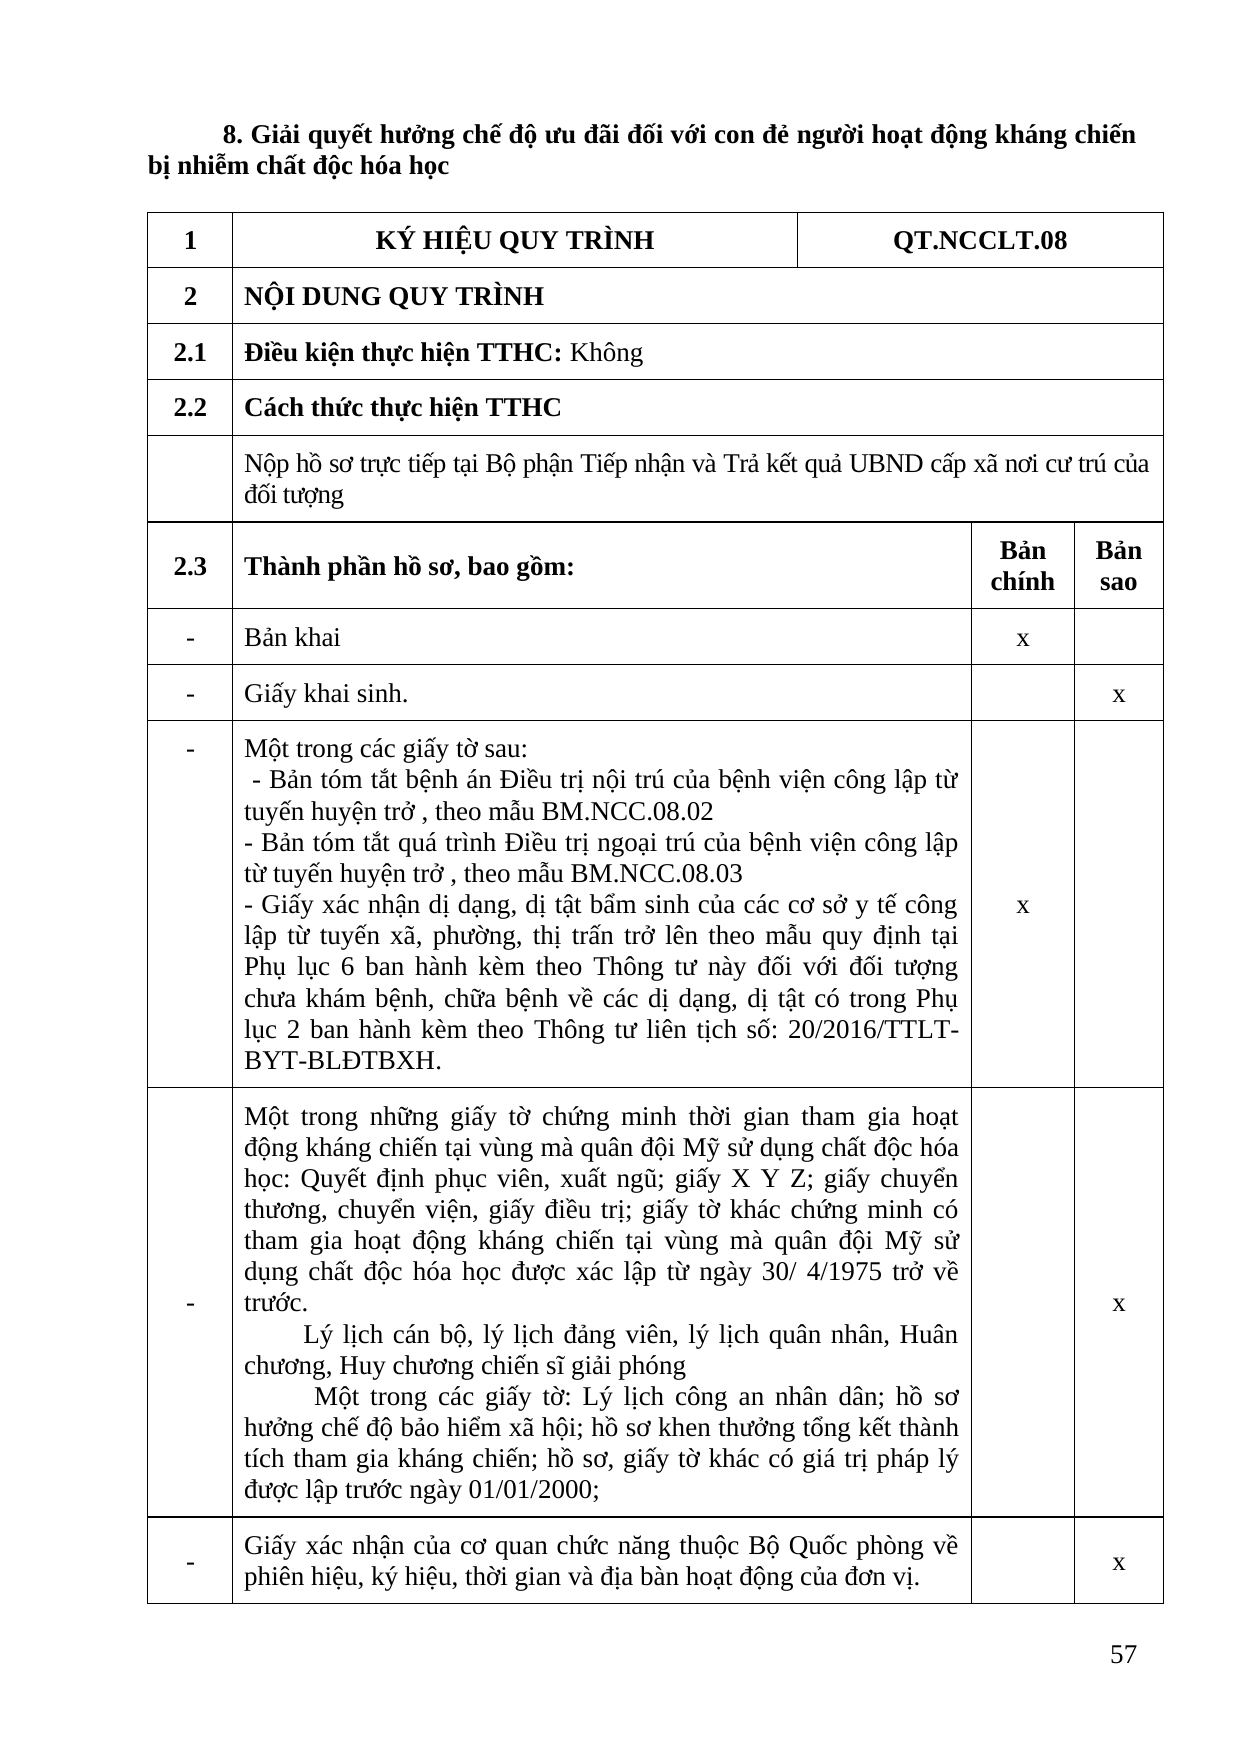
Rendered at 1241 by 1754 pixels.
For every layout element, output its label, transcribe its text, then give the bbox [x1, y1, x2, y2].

table_cell 2.3 [148, 523, 232, 608]
table_cell Bản sao [1075, 523, 1163, 608]
text 8. Giải quyết hưởng chế độ ưu đãi đối với con đẻ người hoạt động kháng chiến bị nhiễm chất độc hóa học [148, 118, 1137, 180]
table_cell 2 [148, 268, 232, 323]
table_cell 2.2 [148, 380, 232, 434]
table_cell Nộp hồ sơ trực tiếp tại Bộ phận Tiếp nhận và Trả kết quả UBND cấp xã nơi cư trú của đối tượng [233, 436, 1163, 521]
table_cell x [1075, 1088, 1163, 1516]
table_cell Một trong các giấy tờ sau: - Bản tóm tắt bệnh án Điều trị nội trú của bệnh viện công lập từ tuyến huyện trở , theo mẫu BM.NCC.08.02 - Bản tóm tắt quá trình Điều trị ngoại trú của bệnh viện công lập từ tuyến huyện trở , theo mẫu BM.NCC.08.03 - Giấy xác nhận dị dạng, dị tật bẩm sinh của các cơ sở y tế công lập từ tuyến xã, phường, thị trấn trở lên theo mẫu quy định tại Phụ lục 6 ban hành kèm theo Thông tư này đối với đối tượng chưa khám bệnh, chữa bệnh về các dị dạng, dị tật có trong Phụ lục 2 ban hành kèm theo Thông tư liên tịch số: 20/2016/TTLT-BYT-BLĐTBXH. [233, 721, 971, 1087]
table_cell - [148, 665, 232, 720]
table_cell [1075, 609, 1163, 664]
table_cell - [148, 609, 232, 664]
table_cell Giấy khai sinh. [233, 665, 971, 720]
table_cell Thành phần hồ sơ, bao gồm: [233, 523, 971, 608]
table_cell Giấy xác nhận của cơ quan chức năng thuộc Bộ Quốc phòng về phiên hiệu, ký hiệu, thời gian và địa bàn hoạt động của đơn vị. [233, 1518, 971, 1603]
table_cell [1075, 721, 1163, 1087]
table_header QT.NCCLT.08 [798, 213, 1163, 267]
table_cell NỘI DUNG QUY TRÌNH [233, 268, 1163, 323]
table_header 1 [148, 213, 232, 267]
table_cell - [148, 721, 232, 1087]
table_cell x [1075, 665, 1163, 720]
table_cell Một trong những giấy tờ chứng minh thời gian tham gia hoạt động kháng chiến tại vùng mà quân đội Mỹ sử dụng chất độc hóa học: Quyết định phục viên, xuất ngũ; giấy X Y Z; giấy chuyển thương, chuyển viện, giấy điều trị; giấy tờ khác chứng minh có tham gia hoạt động kháng chiến tại vùng mà quân đội Mỹ sử dụng chất độc hóa học được xác lập từ ngày 30/ 4/1975 trở về trước. Lý lịch cán bộ, lý lịch đảng viên, lý lịch quân nhân, Huân chương, Huy chương chiến sĩ giải phóng Một trong các giấy tờ: Lý lịch công an nhân dân; hồ sơ hưởng chế độ bảo hiểm xã hội; hồ sơ khen thưởng tổng kết thành tích tham gia kháng chiến; hồ sơ, giấy tờ khác có giá trị pháp lý được lập trước ngày 01/01/2000; [233, 1088, 971, 1516]
table_cell x [972, 609, 1074, 664]
table_cell - [148, 1088, 232, 1516]
table_cell Cách thức thực hiện TTHC [233, 380, 1163, 434]
table_cell 2.1 [148, 324, 232, 379]
table_cell - [148, 1518, 232, 1603]
table_header KÝ HIỆU QUY TRÌNH [233, 213, 797, 267]
table_cell Bản khai [233, 609, 971, 664]
table_cell [972, 1088, 1074, 1516]
table_cell [972, 1518, 1074, 1603]
table_cell Bản chính [972, 523, 1074, 608]
table_cell Điều kiện thực hiện TTHC: Không [233, 324, 1163, 379]
table_cell [148, 436, 232, 521]
table_cell x [1075, 1518, 1163, 1603]
table_cell x [972, 721, 1074, 1087]
table_cell [972, 665, 1074, 720]
